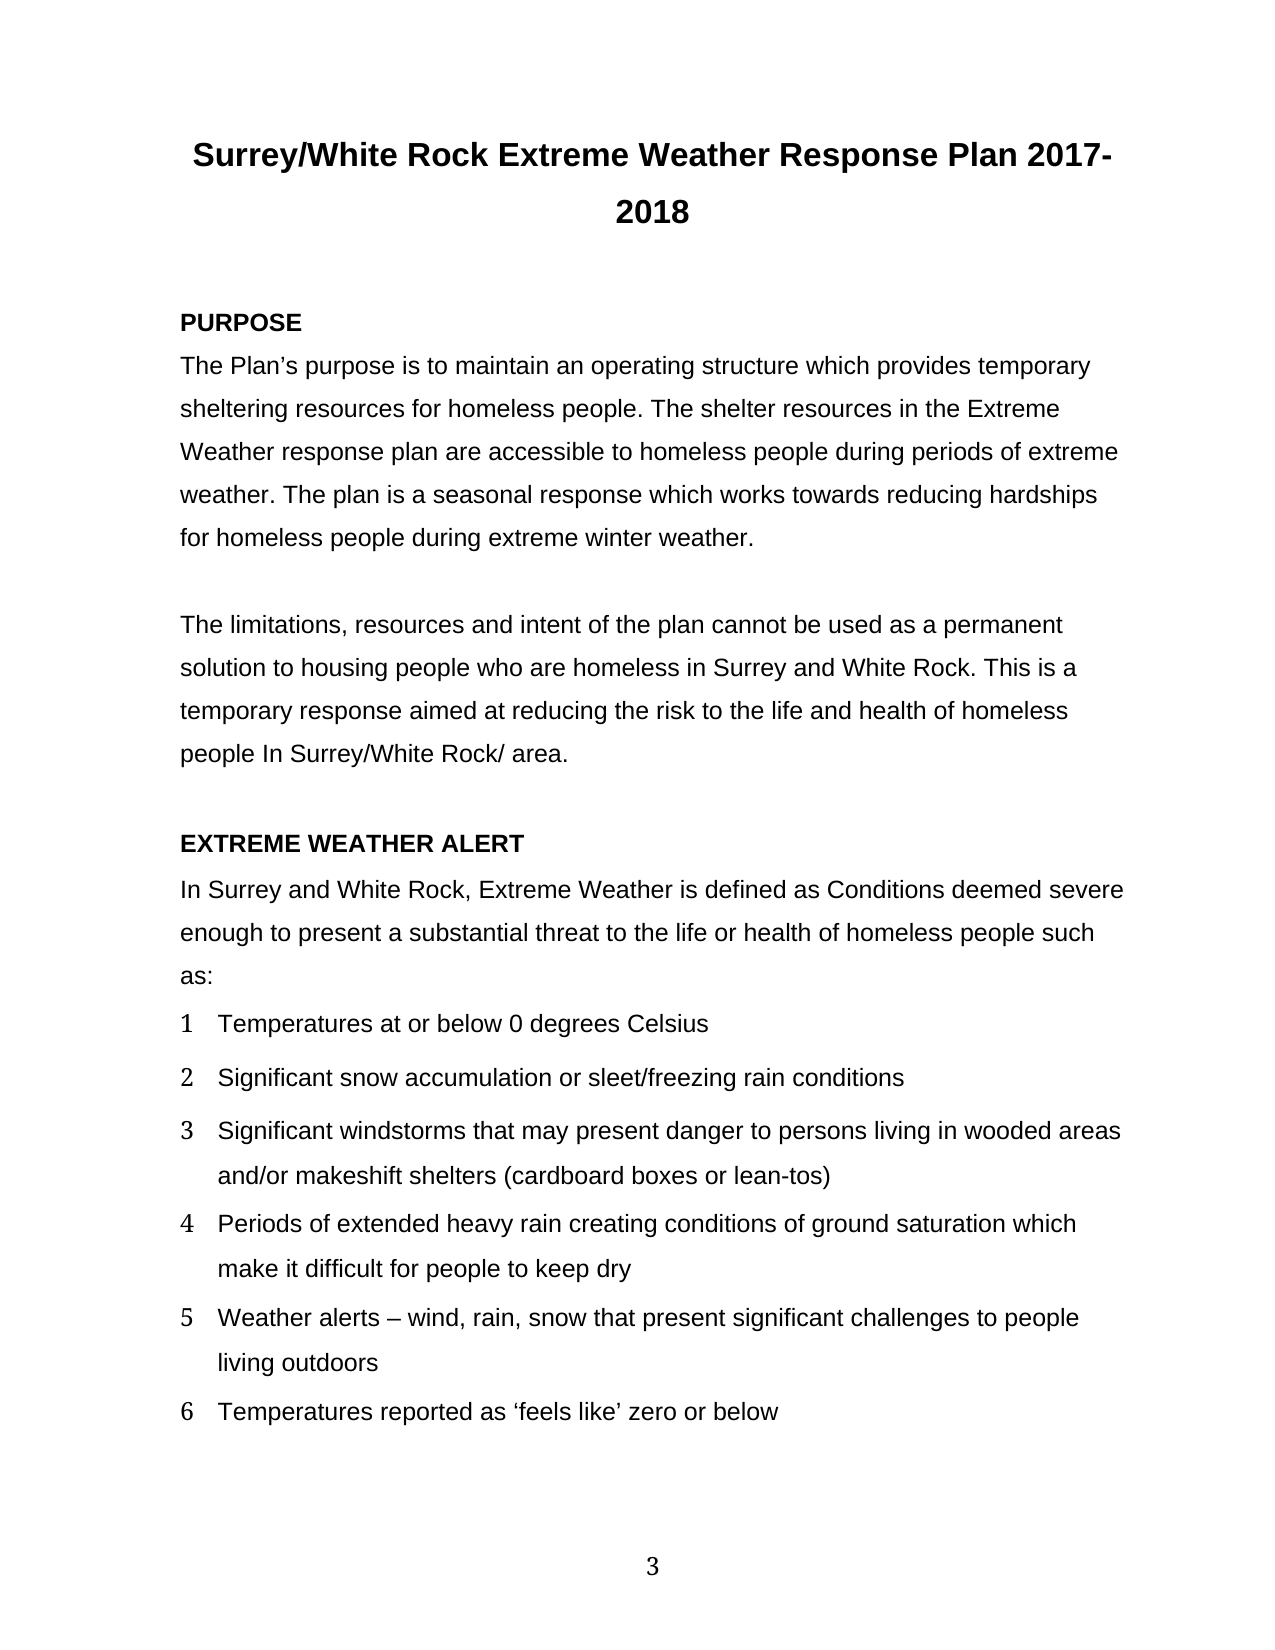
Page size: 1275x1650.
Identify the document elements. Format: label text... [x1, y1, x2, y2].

text The Plan’s purpose is to maintain an operating structure which provides temporary sheltering resources for homeless people. The shelter resources in the Extreme Weather response plan are accessible to homeless people during periods of extreme weather. The plan is a seasonal response which works towards reducing hardships for homeless people during extreme winter weather. [180, 351, 1125, 552]
list Temperatures reported as ‘feels like’ zero or below [180, 1393, 1125, 1427]
list Weather alerts – wind, rain, snow that present significant challenges to people living outdoors [180, 1299, 1125, 1377]
text The limitations, resources and intent of the plan cannot be used as a permanent solution to housing people who are homeless in Surrey and White Rock. This is a temporary response aimed at reducing the risk to the life and health of homeless people In Surrey/White Rock/ area. [180, 609, 1125, 768]
text Surrey/White Rock Extreme Weather Response Plan 2017-2018 [180, 135, 1125, 231]
list Significant windstorms that may present danger to persons living in wooded areas and/or makeshift shelters (cardboard boxes or lean-tos) [180, 1112, 1125, 1189]
subtitle EXTREME WEATHER ALERT [180, 829, 1125, 858]
list Temperatures at or below 0 degrees Celsius [180, 1006, 1125, 1040]
text PURPOSE [180, 308, 1125, 336]
list Periods of extended heavy rain creating conditions of ground saturation which make it difficult for people to keep dry [180, 1206, 1125, 1283]
text In Surrey and White Rock, Extreme Weather is defined as Conditions deemed severe enough to present a substantial threat to the life or health of homeless people such as: [180, 874, 1125, 989]
list Significant snow accumulation or sleet/freezing rain conditions [180, 1059, 1125, 1093]
